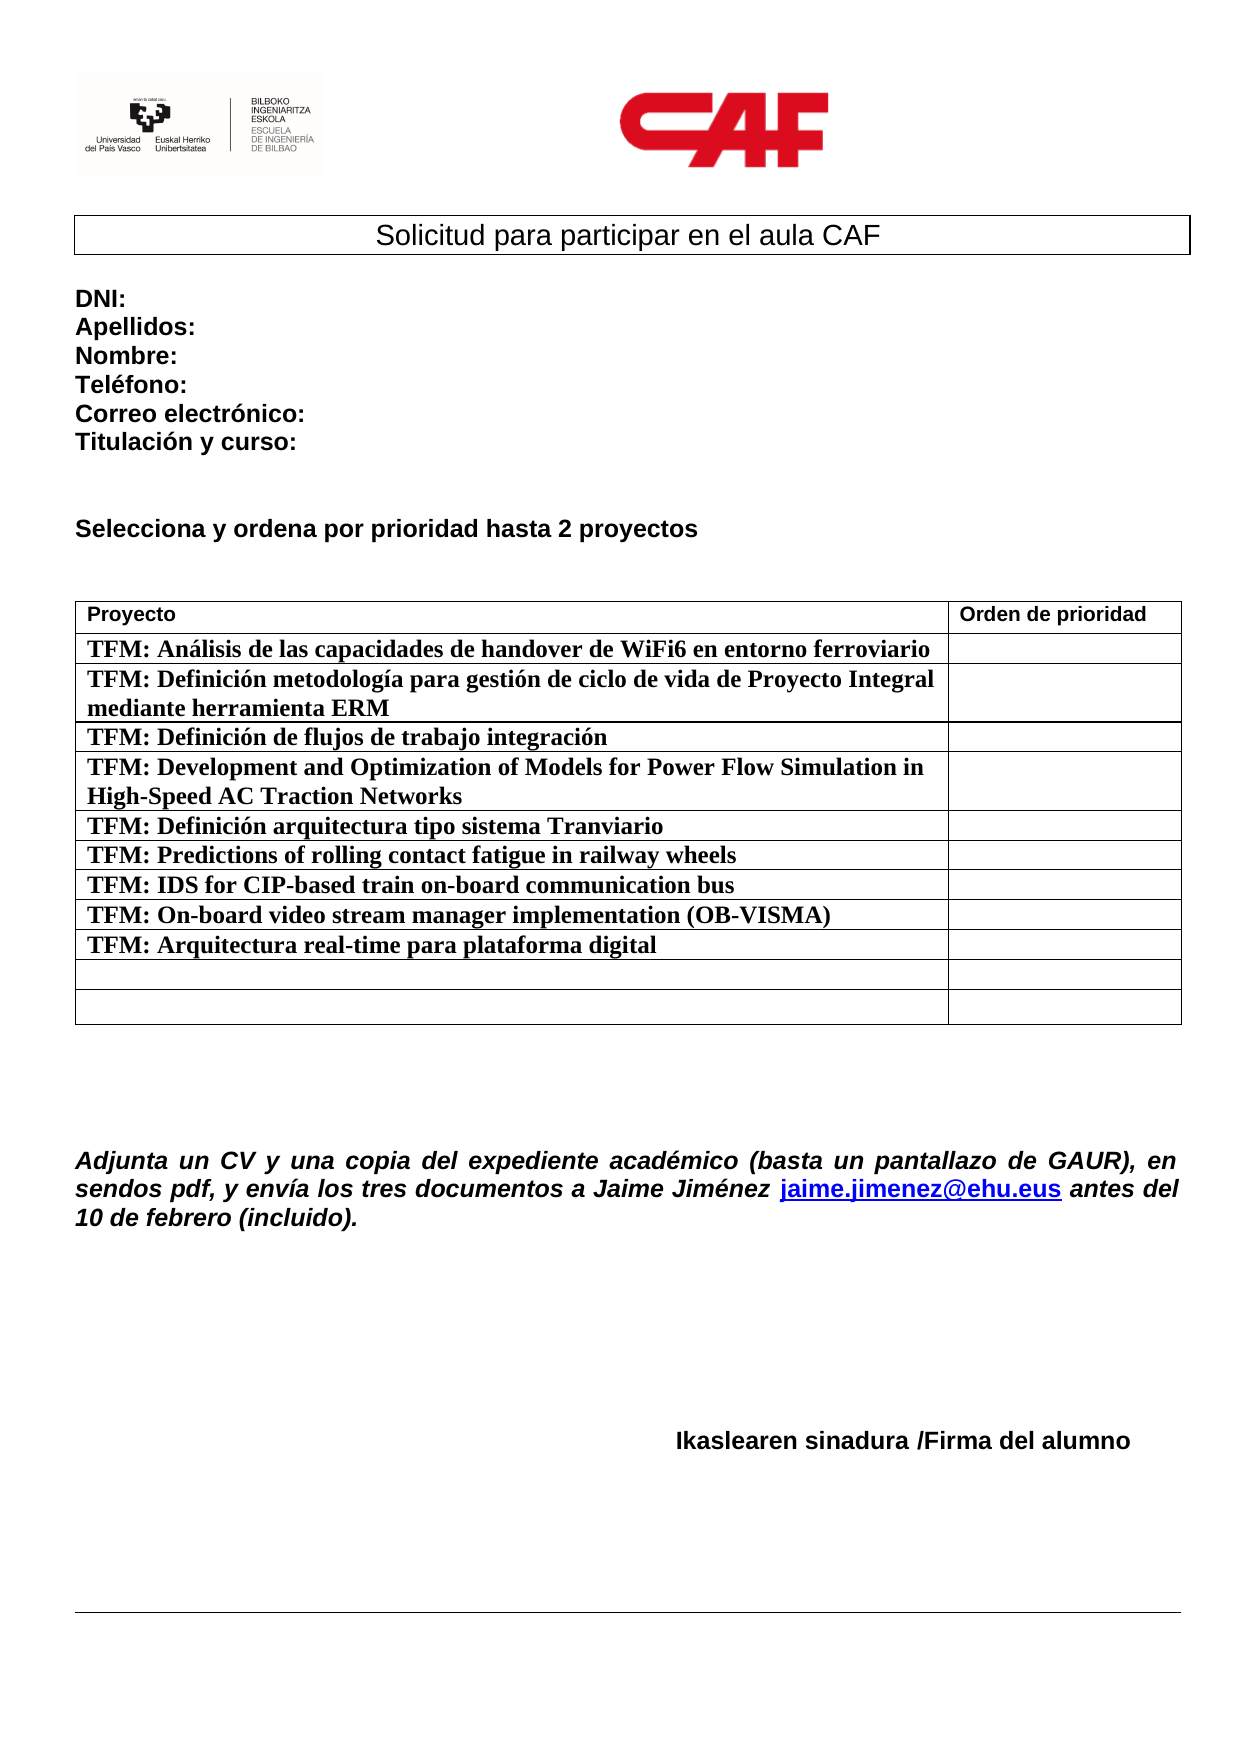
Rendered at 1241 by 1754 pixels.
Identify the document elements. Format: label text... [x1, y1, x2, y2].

text Solicitud para participar en el aula CAF [75, 216, 1189, 254]
table_cell [949, 752, 1181, 810]
table_cell [949, 870, 1181, 899]
text Apellidos: [75, 312, 1181, 341]
picture [75, 73, 324, 176]
table_cell [949, 900, 1181, 929]
table_cell [949, 841, 1181, 869]
picture [611, 84, 837, 176]
table_cell [949, 811, 1181, 839]
text Correo electrónico: [75, 398, 1181, 427]
table_cell [949, 723, 1181, 751]
text Teléfono: [75, 370, 1181, 398]
table_cell TFM: Arquitectura real-time para plataforma digital [76, 930, 948, 959]
table_cell TFM: Predictions of rolling contact fatigue in railway wheels [76, 841, 948, 869]
table_cell [949, 634, 1181, 663]
table_cell [949, 930, 1181, 959]
table_cell TFM: Definición arquitectura tipo sistema Tranviario [76, 811, 948, 839]
table_cell TFM: Definición metodología para gestión de ciclo de vida de Proyecto Integral mediante herramienta ERM [76, 664, 948, 721]
table_cell [949, 990, 1181, 1023]
text Ikaslearen sinadura /Firma del alumno [75, 1426, 1181, 1455]
text Adjunta un CV y una copia del expediente académico (basta un pantallazo de GAUR), en sendos pdf, y envía los tres documentos a Jaime Jiménez jaime.jimenez@ehu.eus antes del 10 de febrero (incluido). [75, 1146, 1181, 1232]
table_cell TFM: Definición de flujos de trabajo integración [76, 723, 948, 751]
table_cell [949, 960, 1181, 988]
text Titulación y curso: [75, 427, 1181, 456]
text Nombre: [75, 341, 1181, 370]
table_cell TFM: IDS for CIP-based train on-board communication bus [76, 870, 948, 899]
text Selecciona y ordena por prioridad hasta 2 proyectos [75, 513, 1181, 542]
table_cell TFM: Análisis de las capacidades de handover de WiFi6 en entorno ferroviario [76, 634, 948, 663]
table_cell [76, 990, 948, 1023]
table_cell [76, 960, 948, 988]
table_header Proyecto [76, 602, 948, 633]
table_cell [949, 664, 1181, 721]
text DNI: [75, 283, 1181, 312]
table_cell TFM: On-board video stream manager implementation (OB-VISMA) [76, 900, 948, 929]
table_cell TFM: Development and Optimization of Models for Power Flow Simulation in High-Speed AC Traction Networks [76, 752, 948, 810]
table_header Orden de prioridad [949, 602, 1181, 633]
